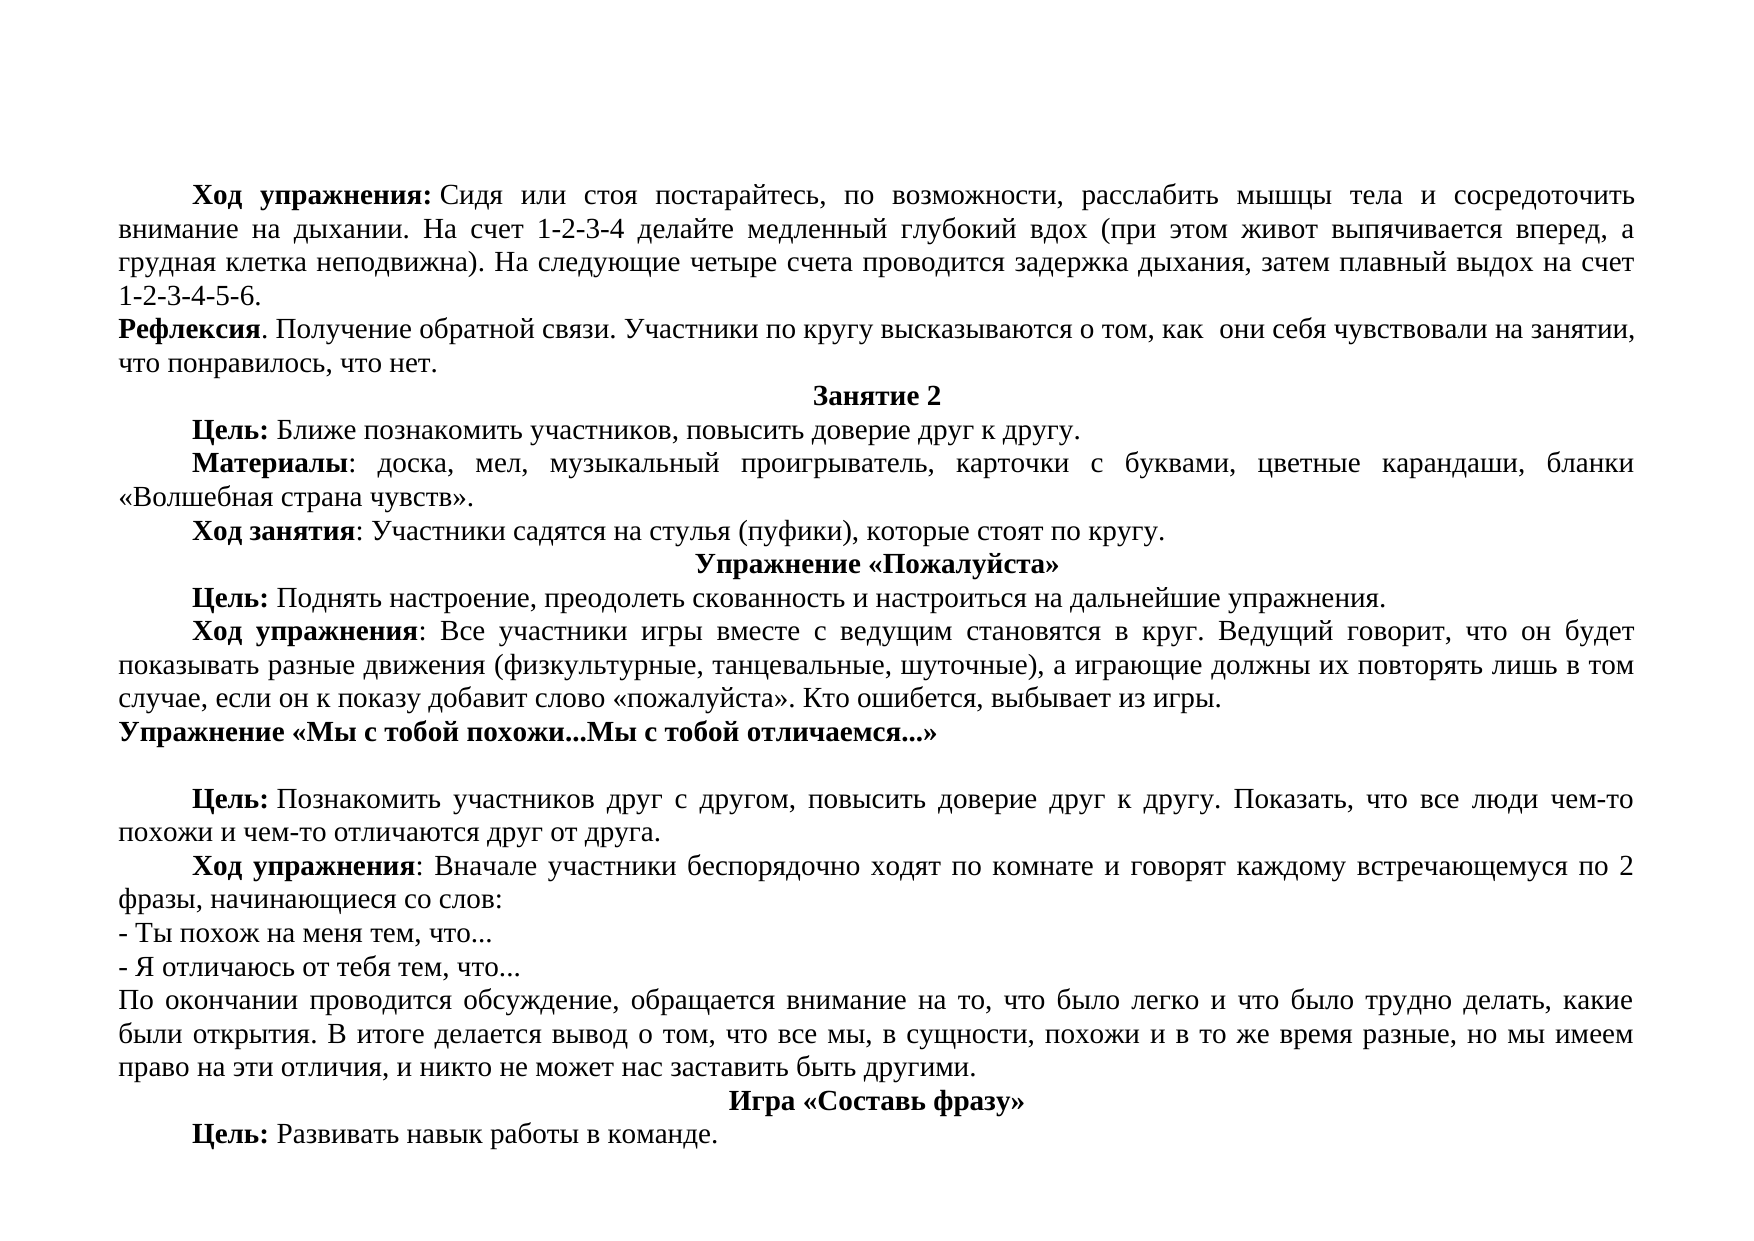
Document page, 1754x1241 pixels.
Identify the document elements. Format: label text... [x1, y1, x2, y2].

text Ход упражнения: Сидя или стоя постарайтесь, по возможности, расслабить мышцы тела и сосредоточить внимание на дыхании. На счет 1-2-3-4 делайте медленный глубокий вдох (при этом живот выпячивается вперед, а грудная клетка неподвижна). На следующие четыре счета проводится задержка дыхания, затем плавный выдох на счет 1-2-3-4-5-6. [118, 177, 1636, 311]
text Рефлексия. Получение обратной связи. Участники по кругу высказываются о том, как они себя чувствовали на занятии, что понравилось, что нет. [118, 311, 1636, 378]
text Ход упражнения: Вначале участники беспорядочно ходят по комнате и говорят каждому встречающемуся по 2 фразы, начинающиеся со слов: [118, 848, 1636, 915]
text Ход упражнения: Все участники игры вместе с ведущим становятся в круг. Ведущий говорит, что он будет показывать разные движения (физкультурные, танцевальные, шуточные), а играющие должны их повторять лишь в том случае, если он к показу добавит слово «пожалуйста». Кто ошибется, выбывает из игры. [118, 613, 1636, 714]
text - Ты похож на меня тем, что... [118, 915, 1636, 949]
text Занятие 2 [118, 378, 1636, 412]
text Цель: Ближе познакомить участников, повысить доверие друг к другу. [118, 412, 1636, 446]
text Цель: Развивать навык работы в команде. [118, 1116, 1636, 1150]
text Упражнение «Мы с тобой похожи...Мы с тобой отличаемся...» [118, 714, 1636, 747]
text Упражнение «Пожалуйста» [118, 546, 1636, 580]
text Ход занятия: Участники садятся на стулья (пуфики), которые стоят по кругу. [118, 513, 1636, 546]
text Материалы: доска, мел, музыкальный проигрыватель, карточки с буквами, цветные карандаши, бланки «Волшебная страна чувств». [118, 446, 1636, 513]
text Игра «Составь фразу» [118, 1083, 1636, 1116]
text По окончании проводится обсуждение, обращается внимание на то, что было легко и что было трудно делать, какие были открытия. В итоге делается вывод о том, что все мы, в сущности, похожи и в то же время разные, но мы имеем право на эти отличия, и никто не может нас заставить быть другими. [118, 982, 1636, 1083]
text Цель: Поднять настроение, преодолеть скованность и настроиться на дальнейшие упражнения. [118, 580, 1636, 613]
text - Я отличаюсь от тебя тем, что... [118, 949, 1636, 982]
text Цель: Познакомить участников друг с другом, повысить доверие друг к другу. Показать, что все люди чем-то похожи и чем-то отличаются друг от друга. [118, 781, 1636, 848]
